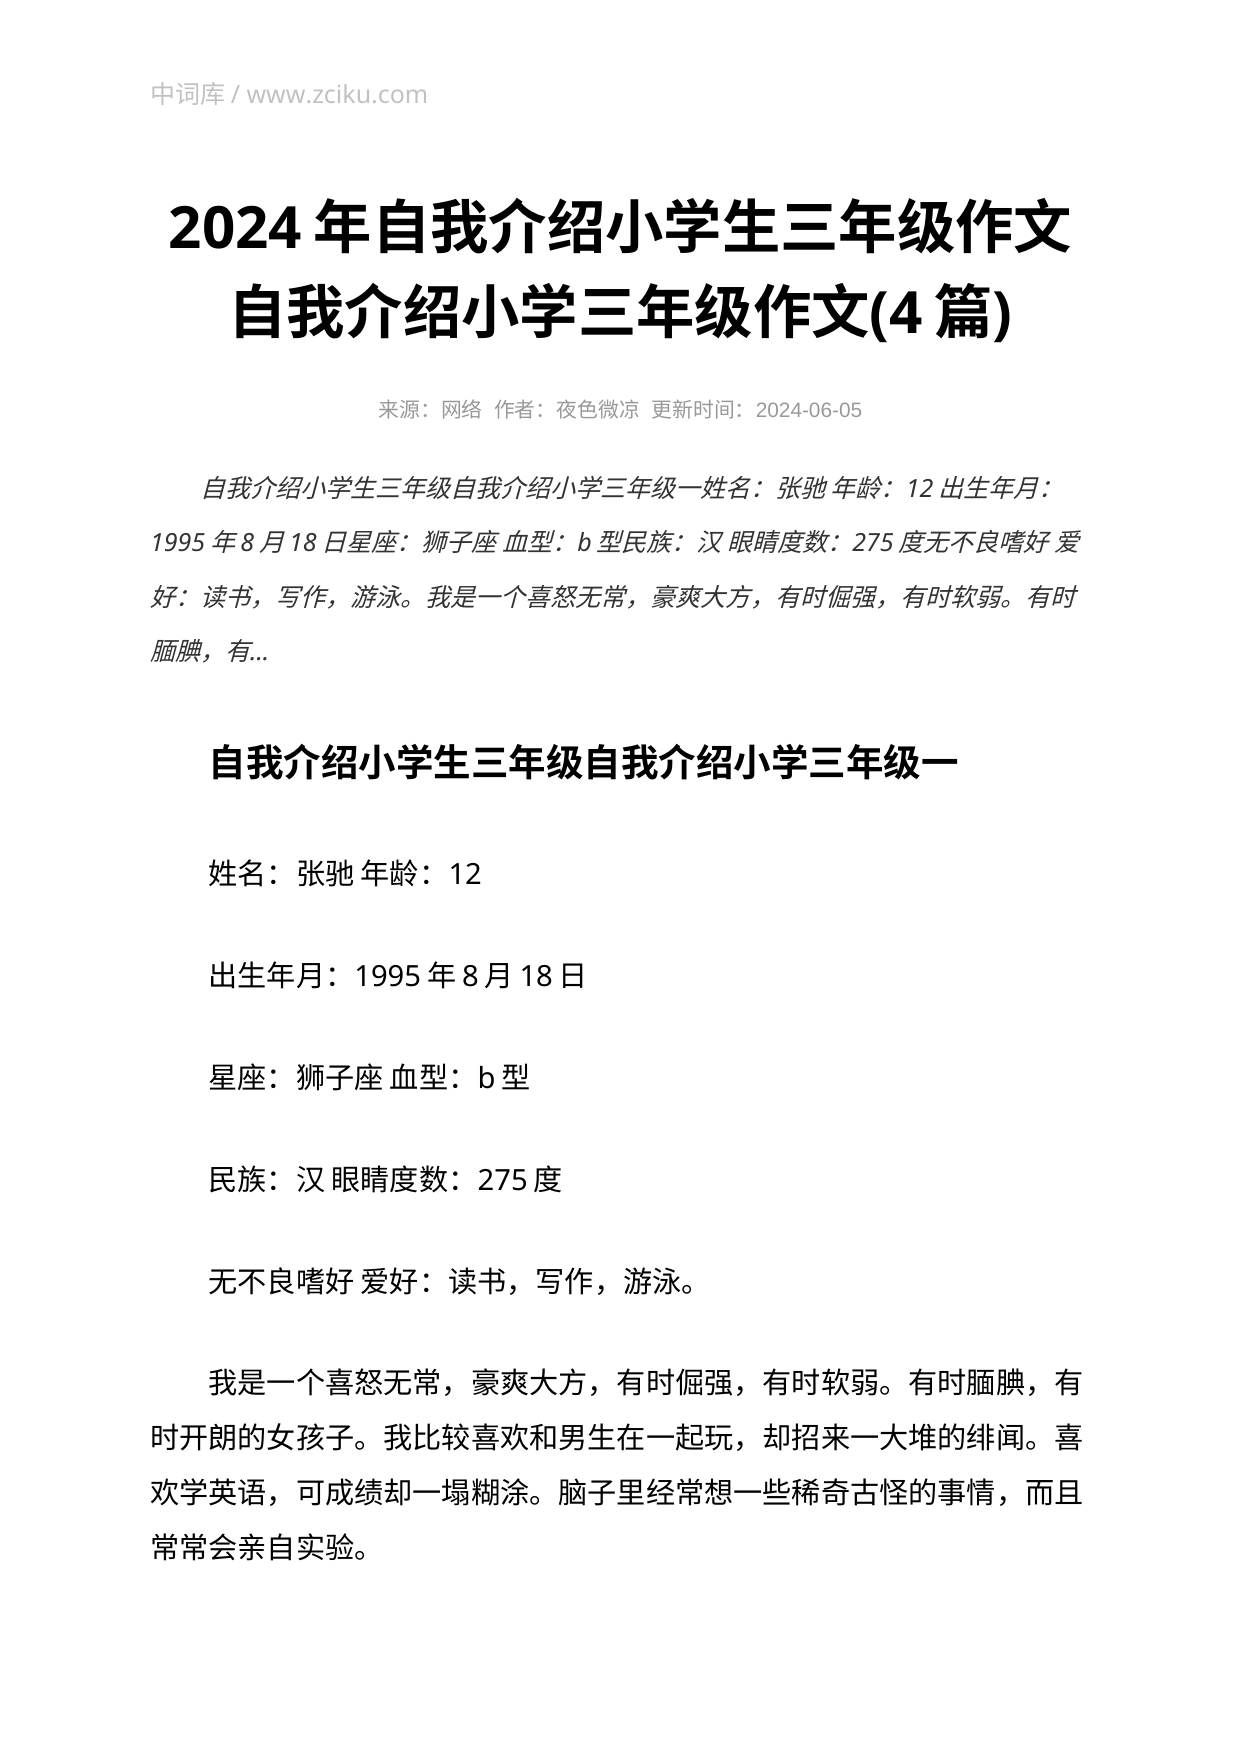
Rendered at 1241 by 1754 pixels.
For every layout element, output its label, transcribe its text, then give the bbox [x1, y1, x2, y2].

text 自我介绍小学生三年级自我介绍小学三年级一姓名：张驰 年龄：12出生年月：1995年8月18日星座：狮子座 血型：b型民族：汉 眼睛度数：275度无不良嗜好 爱好：读书，写作，游泳。我是一个喜怒无常，豪爽大方，有时倔强，有时软弱。有时腼腆，有... [150, 468, 1090, 668]
text 民族：汉 眼睛度数：275度 [150, 1156, 1090, 1199]
text 来源：网络 作者：夜色微凉 更新时间：2024-06-05 [150, 398, 1090, 422]
text 姓名：张驰 年龄：12 [150, 850, 1090, 893]
text 出生年月：1995年8月18日 [150, 952, 1090, 995]
subtitle 2024年自我介绍小学生三年级作文 自我介绍小学三年级作文(4篇) [150, 181, 1090, 351]
text 无不良嗜好 爱好：读书，写作，游泳。 [150, 1258, 1090, 1301]
text 我是一个喜怒无常，豪爽大方，有时倔强，有时软弱。有时腼腆，有时开朗的女孩子。我比较喜欢和男生在一起玩，却招来一大堆的绯闻。喜欢学英语，可成绩却一塌糊涂。脑子里经常想一些稀奇古怪的事情，而且常常会亲自实验。 [150, 1360, 1090, 1567]
text 自我介绍小学生三年级自我介绍小学三年级一 [150, 733, 1090, 787]
text 星座：狮子座 血型：b型 [150, 1054, 1090, 1097]
